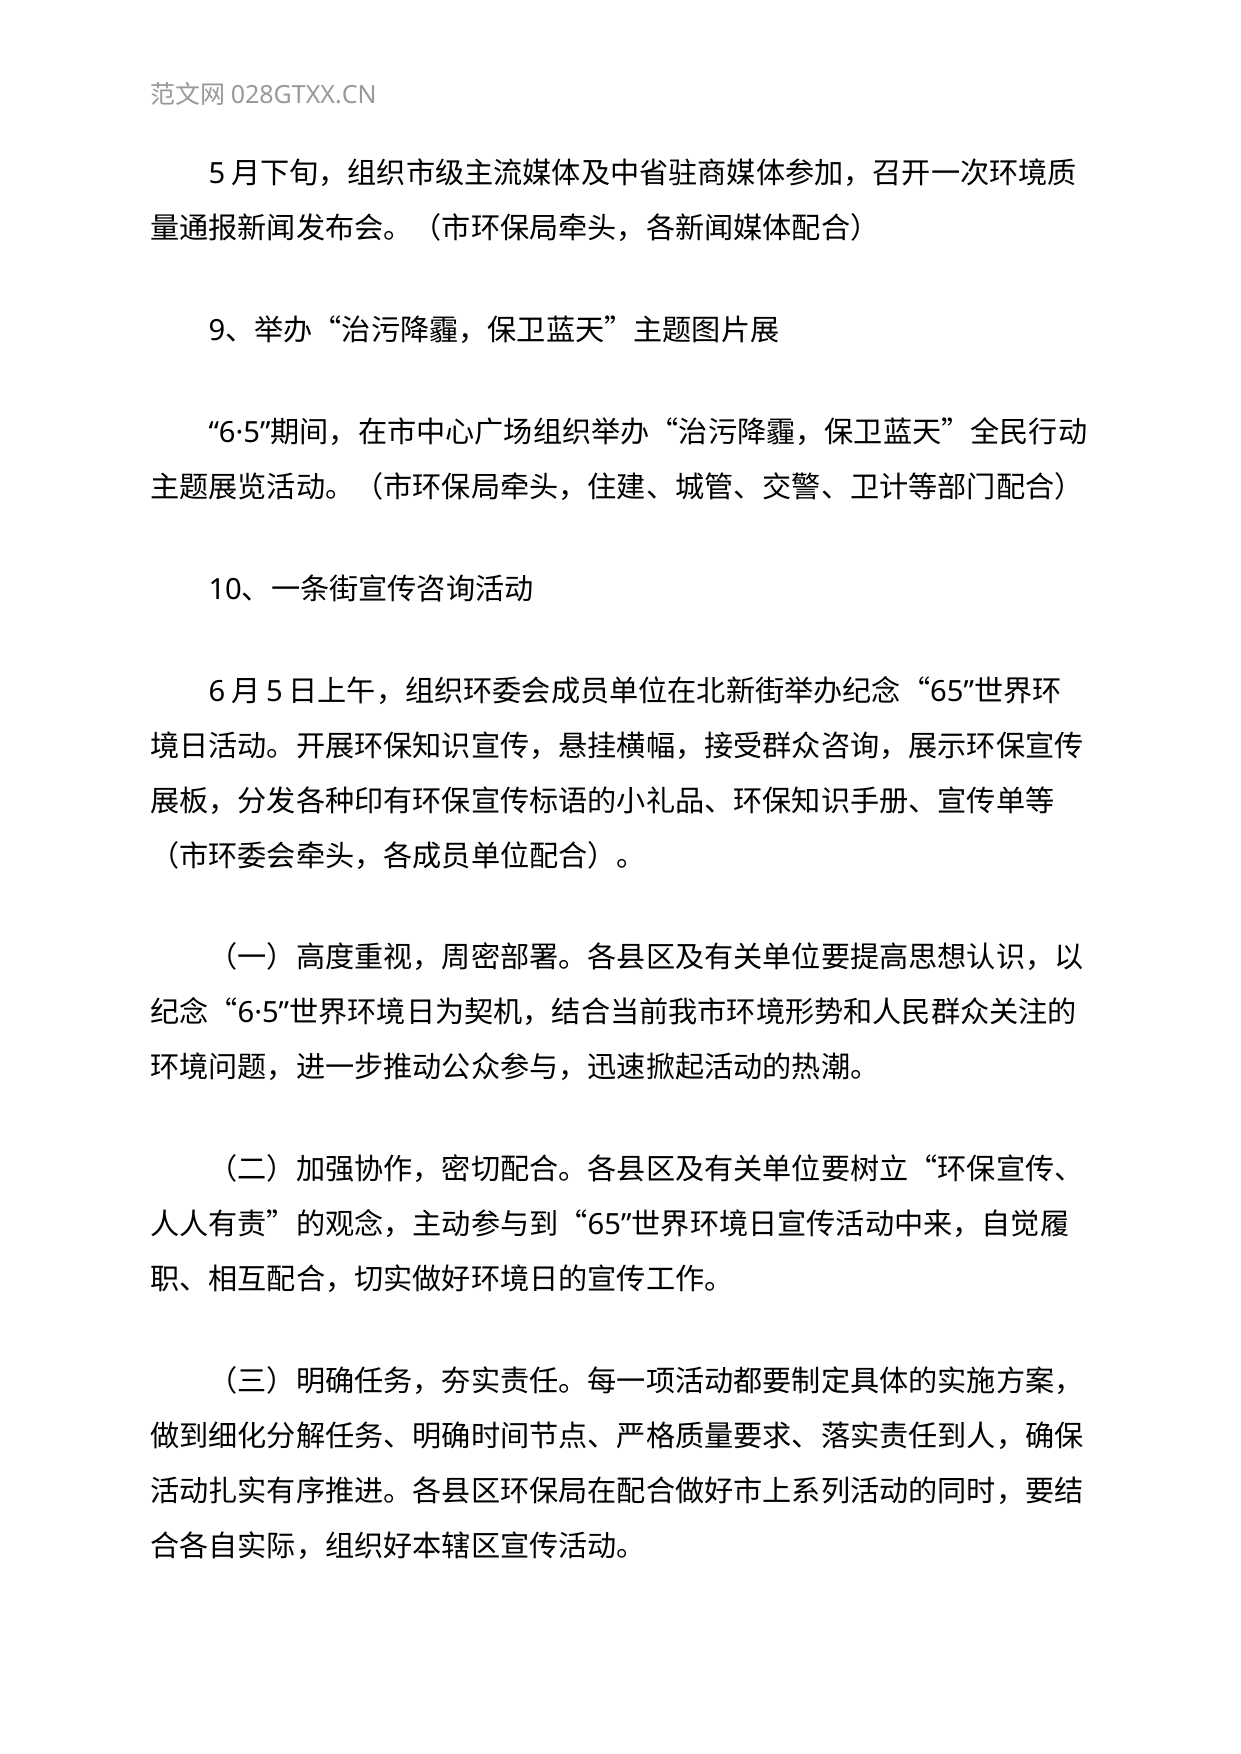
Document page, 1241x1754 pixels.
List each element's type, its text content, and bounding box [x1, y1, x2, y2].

text 6月5日上午，组织环委会成员单位在北新街举办纪念“65”世界环境日活动。开展环保知识宣传，悬挂横幅，接受群众咨询，展示环保宣传展板，分发各种印有环保宣传标语的小礼品、环保知识手册、宣传单等（市环委会牵头，各成员单位配合）。 [150, 667, 1090, 874]
text 5月下旬，组织市级主流媒体及中省驻商媒体参加，召开一次环境质量通报新闻发布会。（市环保局牵头，各新闻媒体配合） [150, 150, 1090, 247]
text （三）明确任务，夯实责任。每一项活动都要制定具体的实施方案，做到细化分解任务、明确时间节点、严格质量要求、落实责任到人，确保活动扎实有序推进。各县区环保局在配合做好市上系列活动的同时，要结合各自实际，组织好本辖区宣传活动。 [150, 1357, 1090, 1564]
text （一）高度重视，周密部署。各县区及有关单位要提高思想认识，以纪念“6·5”世界环境日为契机，结合当前我市环境形势和人民群众关注的环境问题，进一步推动公众参与，迅速掀起活动的热潮。 [150, 934, 1090, 1086]
text “6·5”期间，在市中心广场组织举办“治污降霾，保卫蓝天”全民行动主题展览活动。（市环保局牵头，住建、城管、交警、卫计等部门配合） [150, 409, 1090, 506]
text （二）加强协作，密切配合。各县区及有关单位要树立“环保宣传、人人有责”的观念，主动参与到“65”世界环境日宣传活动中来，自觉履职、相互配合，切实做好环境日的宣传工作。 [150, 1146, 1090, 1298]
text 10、一条街宣传咨询活动 [150, 566, 1090, 608]
text 9、举办“治污降霾，保卫蓝天”主题图片展 [150, 307, 1090, 349]
